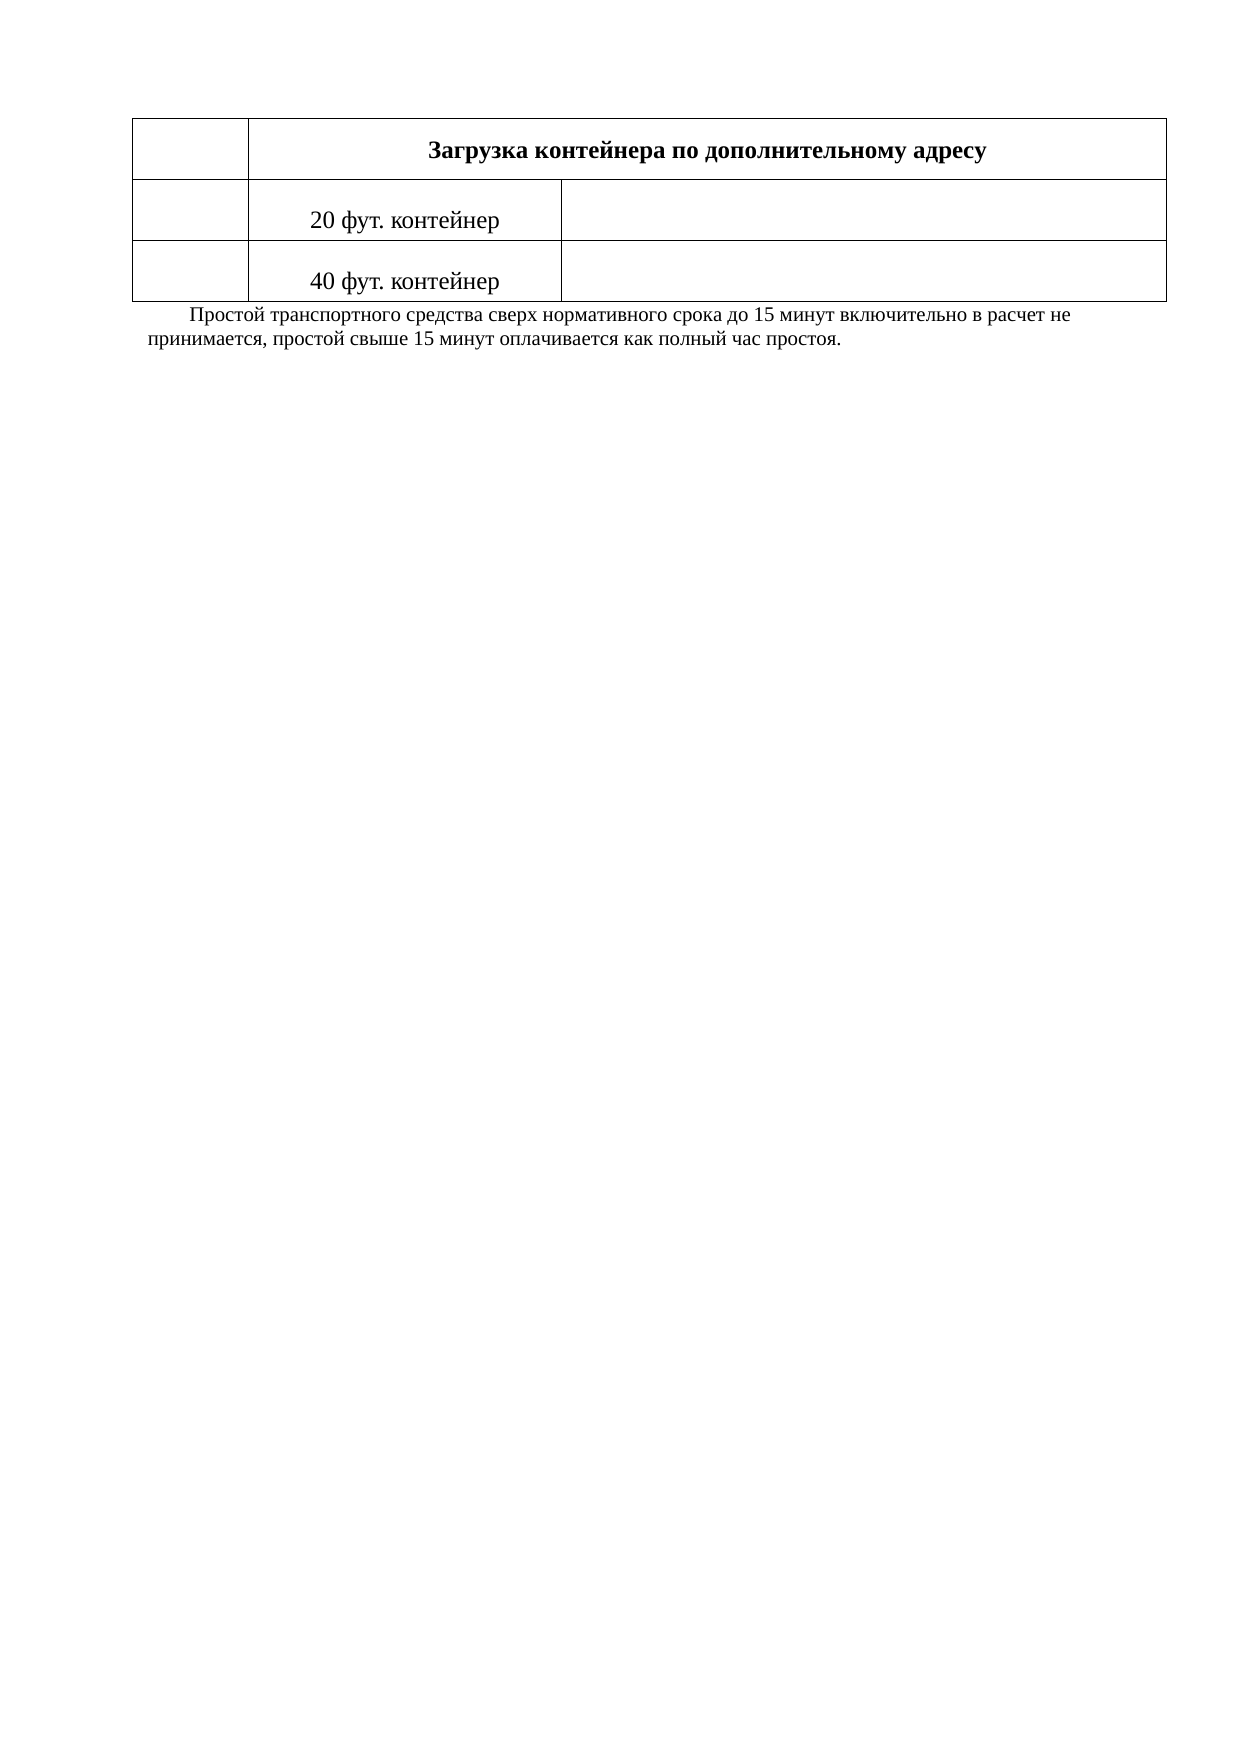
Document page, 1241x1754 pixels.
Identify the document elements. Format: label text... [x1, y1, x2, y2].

table_cell 20 фут. контейнер [249, 180, 561, 240]
table_cell [133, 119, 248, 179]
table_cell 40 фут. контейнер [249, 241, 561, 301]
table_cell [562, 180, 1166, 240]
table_cell Загрузка контейнера по дополнительному адресу [249, 119, 1166, 179]
table_cell [133, 241, 248, 301]
table_cell [562, 241, 1166, 301]
text Простой транспортного средства сверх нормативного срока до 15 минут включительно в расчет не принимается, простой свыше 15 минут оплачивается как полный час простоя. [148, 302, 1152, 350]
table_cell [133, 180, 248, 240]
